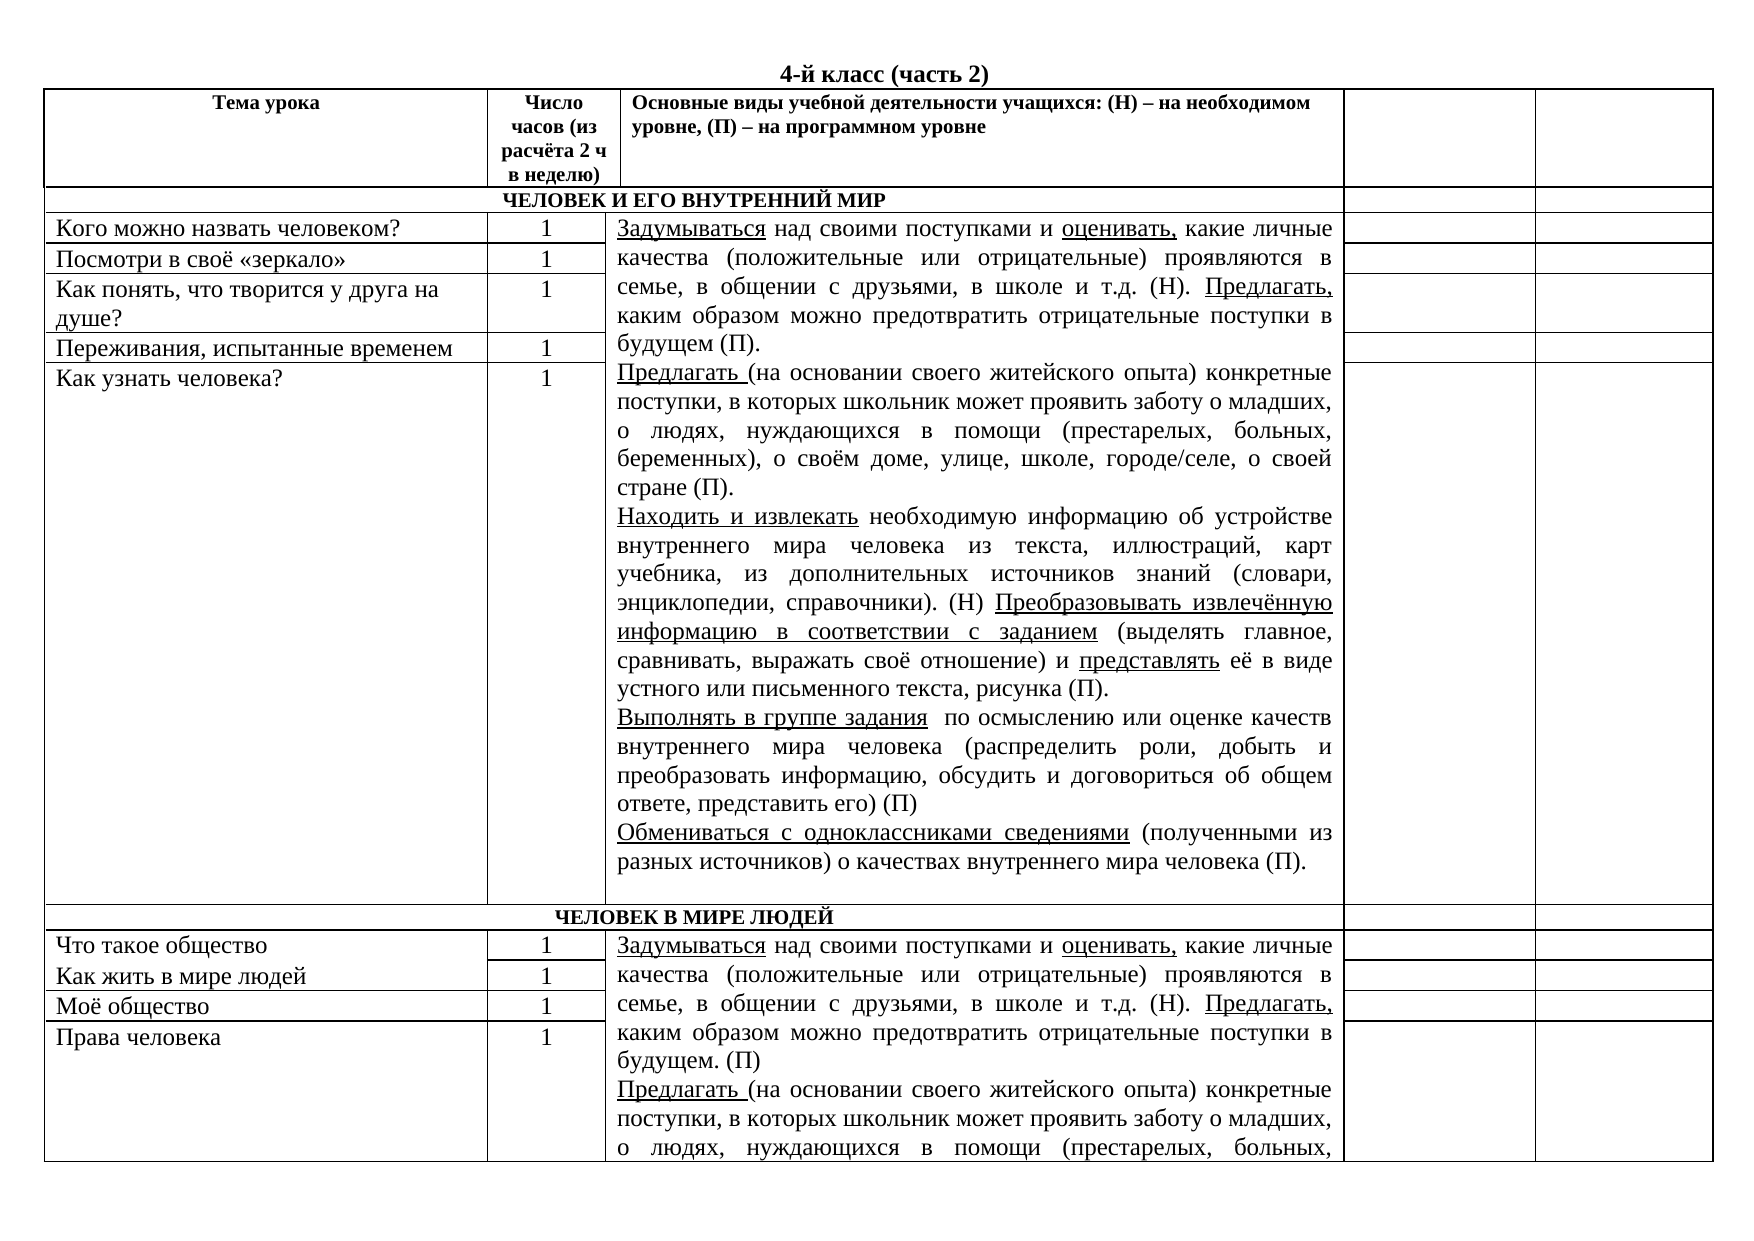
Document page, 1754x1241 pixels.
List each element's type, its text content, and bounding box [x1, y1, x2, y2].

table_cell 1 [488, 244, 605, 272]
table_cell Как жить в мире людей [45, 959, 487, 990]
table_cell Переживания, испытанные временем [45, 333, 487, 362]
table_cell 1 [488, 333, 605, 362]
table_cell Моё общество [45, 991, 487, 1020]
table_cell [1536, 333, 1712, 362]
table_header [1536, 90, 1712, 186]
table_cell [1536, 1022, 1712, 1161]
table_header [1345, 90, 1535, 186]
table_cell ЧЕЛОВЕК И ЕГО ВНУТРЕННИЙ МИР [45, 187, 1343, 212]
table_cell [1345, 274, 1535, 332]
text 4-й класс (часть 2) [74, 59, 1695, 88]
table_cell [1345, 1022, 1535, 1161]
table_cell Как понять, что творится у друга на душе? [45, 274, 487, 332]
table_cell [1536, 188, 1712, 212]
table_cell Как узнать человека? [45, 363, 487, 903]
table_cell [1536, 213, 1712, 242]
table_cell Права человека [45, 1021, 487, 1161]
table_cell [1345, 213, 1535, 242]
table_cell 1 [488, 363, 605, 903]
table_cell 1 [488, 961, 605, 990]
table_cell Посмотри в своё «зеркало» [45, 243, 487, 272]
table_cell [1345, 188, 1535, 212]
table_cell 1 [488, 931, 605, 959]
table_cell [1345, 244, 1535, 272]
table_cell [1536, 274, 1712, 332]
table_cell [1345, 363, 1535, 903]
table_cell 1 [488, 274, 605, 332]
table_cell [1345, 333, 1535, 362]
table_cell [1345, 931, 1535, 959]
table_cell [1536, 991, 1712, 1020]
table_cell ЧЕЛОВЕК В МИРЕ ЛЮДЕЙ [45, 905, 1343, 929]
table_cell [1536, 961, 1712, 990]
table_cell Задумываться над своими поступками и оценивать, какие личные качества (положительные или отрицательные) проявляются в семье, в общении с друзьями, в школе и т.д. (Н). Предлагать, каким образом можно предотвратить отрицательные поступки в будущем (П). Предлагать (на основании своего житейского опыта) конкретные поступки, в которых школьник может проявить заботу о младших, о людях, нуждающихся в помощи (престарелых, больных, беременных), о своём доме, улице, школе, городе/селе, о своей стране (П). Находить и извлекать необходимую информацию об устройстве внутреннего мира человека из текста, иллюстраций, карт учебника, из дополнительных источников знаний (словари, энциклопедии, справочники). (Н) Преобразовывать извлечённую информацию в соответствии с заданием (выделять главное, сравнивать, выражать своё отношение) и представлять её в виде устного или письменного текста, рисунка (П). Выполнять в группе задания по осмыслению или оценке качеств внутреннего мира человека (распределить роли, добыть и преобразовать информацию, обсудить и договориться об общем ответе, представить его) (П) Обмениваться с одноклассниками сведениями (полученными из разных источников) о качествах внутреннего мира человека (П). [606, 213, 1343, 903]
table_cell [1536, 905, 1712, 929]
table_cell [1536, 931, 1712, 959]
table_cell Что такое общество [45, 930, 487, 959]
table_header Число часов (из расчёта 2 ч в неделю) [488, 90, 620, 186]
table_cell [1536, 363, 1712, 903]
table_cell 1 [488, 1022, 605, 1161]
table_cell Кого можно назвать человеком? [45, 213, 487, 242]
table_header Тема урока [45, 90, 487, 186]
table_cell [1345, 991, 1535, 1020]
table_header Основные виды учебной деятельности учащихся: (Н) – на необходимом уровне, (П) – на программном уровне [621, 90, 1343, 186]
table_cell [1345, 961, 1535, 990]
table_cell 1 [488, 213, 605, 242]
table_cell [1536, 244, 1712, 272]
table_cell Задумываться над своими поступками и оценивать, какие личные качества (положительные или отрицательные) проявляются в семье, в общении с друзьями, в школе и т.д. (Н). Предлагать, каким образом можно предотвратить отрицательные поступки в будущем. (П) Предлагать (на основании своего житейского опыта) конкретные поступки, в которых школьник может проявить заботу о младших, о людях, нуждающихся в помощи (престарелых, больных, беременных), о своём доме, друзьях, улице, школе, городе/селе, о своей стране (П). Выявить опасные ситуации, в которых может быть нанесён вред жизни и здоровью человека, личному и общественному имуществу (Н); предлагать пути безопасного выхода из таких ситуаций (П). Практическая работа Предлагать в моделях реальных ситуаций способы защиты главных прав ребёнка, прав человека, используя текст учебника и свой жизненный опыт. Моделировать ситуации, при которых экстренно необходимы средства связи и массовой информации. Демонстрировать правила пользования разными видами транспорта, телефонами экстренной помощи в игровых ситуациях. Находить и извлекать необходимую информацию о правилах жизни людей в современном обществе из текста, иллюстраций, карт учебника, из дополнительных источников знаний (словари, энциклопедии, справочники) (Н). Преобразовывать извлечённую информацию в соответствии с заданием (выделять главное, сравнивать, выражать своё отношение) и представлять её в виде устного или письменного текста, рисунка (П). Выполнять в группе задания по осмыслению или оценке правил жизни людей в современном обществе (распределить роли, добыть и преобразовать информацию, обсудить и договориться об общем ответе, представить его) (П). Обмениваться с одноклассниками сведениями (полученными из разных источников) о правилах жизни людей в современном обществе (П). [606, 931, 1343, 1161]
table_cell 1 [488, 991, 605, 1020]
table_cell [1345, 905, 1535, 929]
